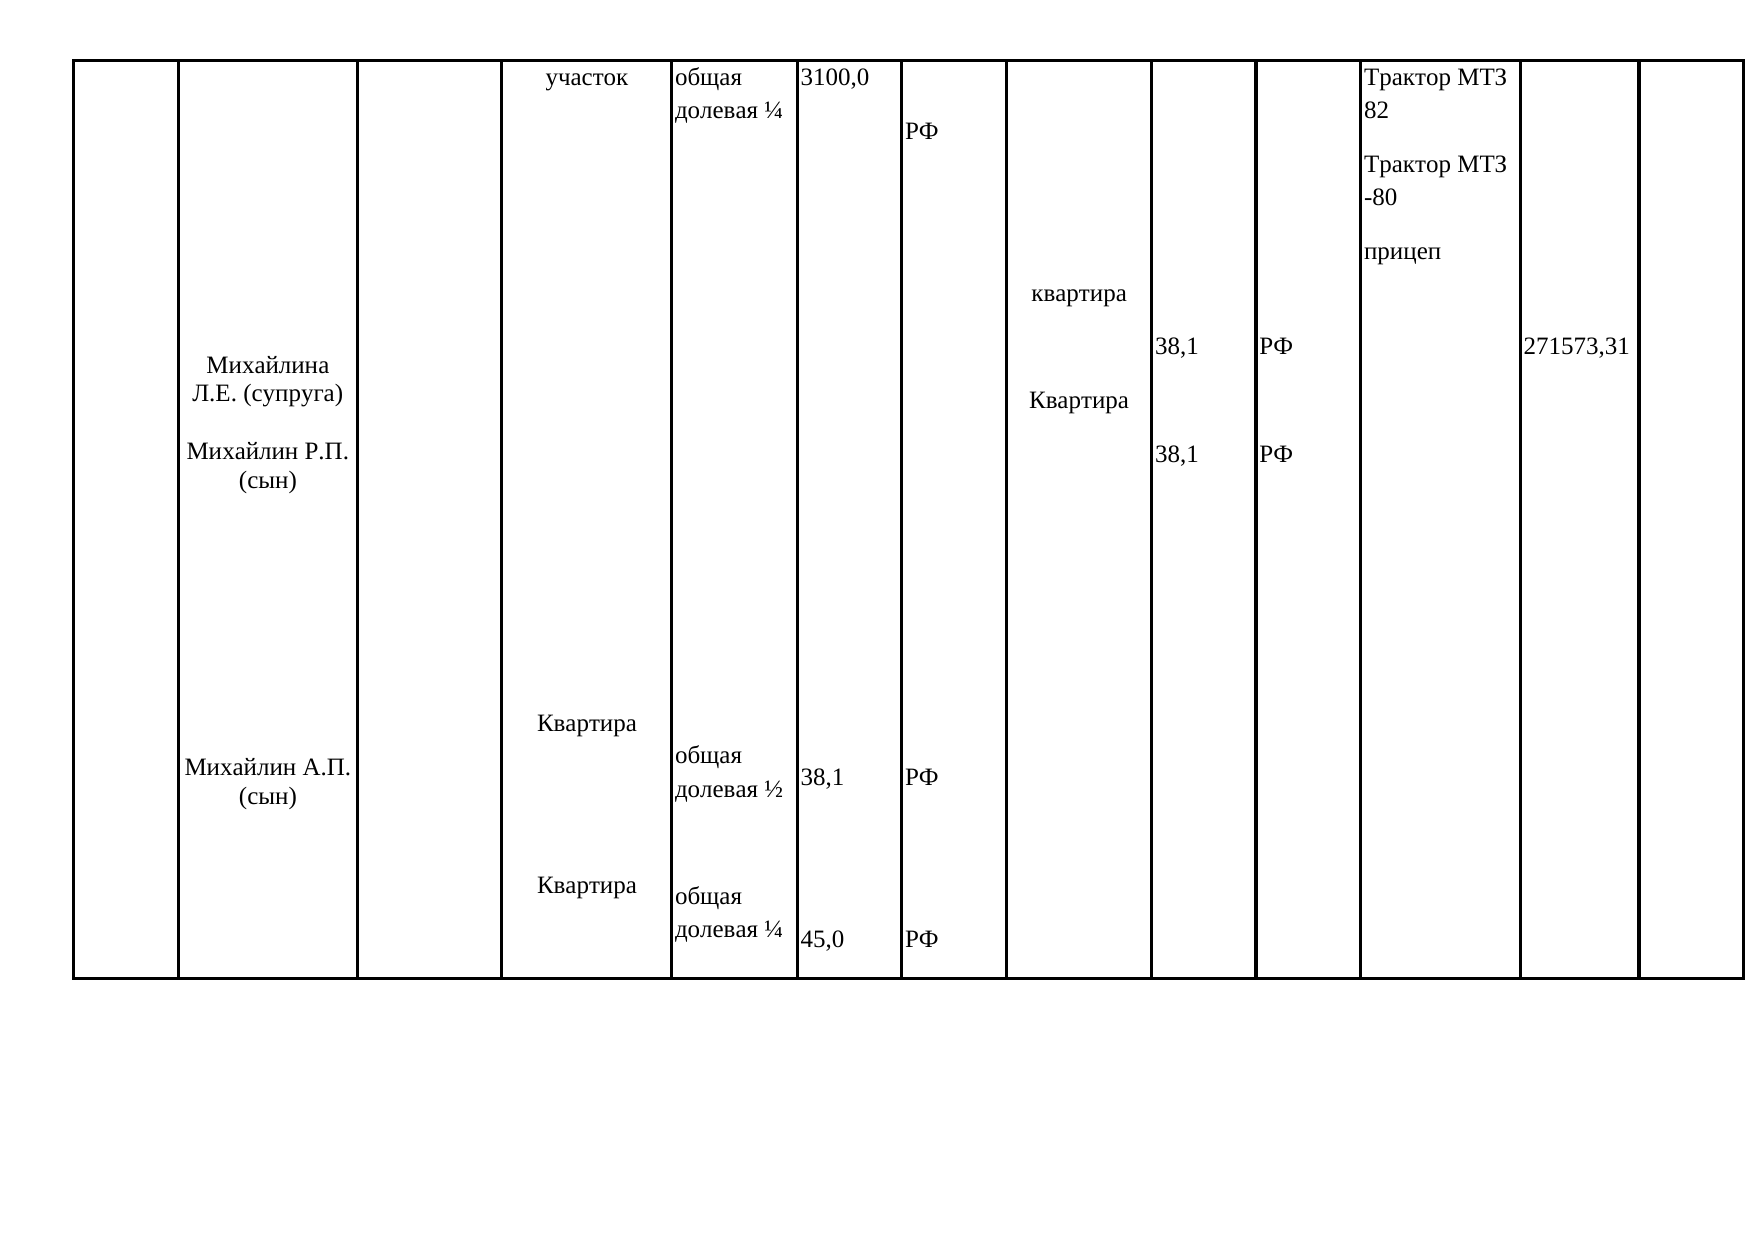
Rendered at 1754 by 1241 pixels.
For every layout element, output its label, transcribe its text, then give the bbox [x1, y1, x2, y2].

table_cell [503, 62, 670, 977]
table_cell РФ РФ РФ РФ РФ [903, 62, 1005, 977]
table_cell [1641, 62, 1742, 977]
table_cell РФ РФ РФ [1258, 62, 1359, 977]
table_cell 522428,56 271573,31 [1522, 62, 1637, 977]
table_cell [180, 62, 356, 977]
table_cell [1362, 62, 1519, 977]
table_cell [359, 62, 500, 977]
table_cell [1008, 62, 1150, 977]
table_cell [673, 62, 796, 977]
table_cell 50000,0 38,1 38,1 [1153, 62, 1254, 977]
table_cell 1 [75, 62, 177, 977]
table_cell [799, 62, 900, 977]
